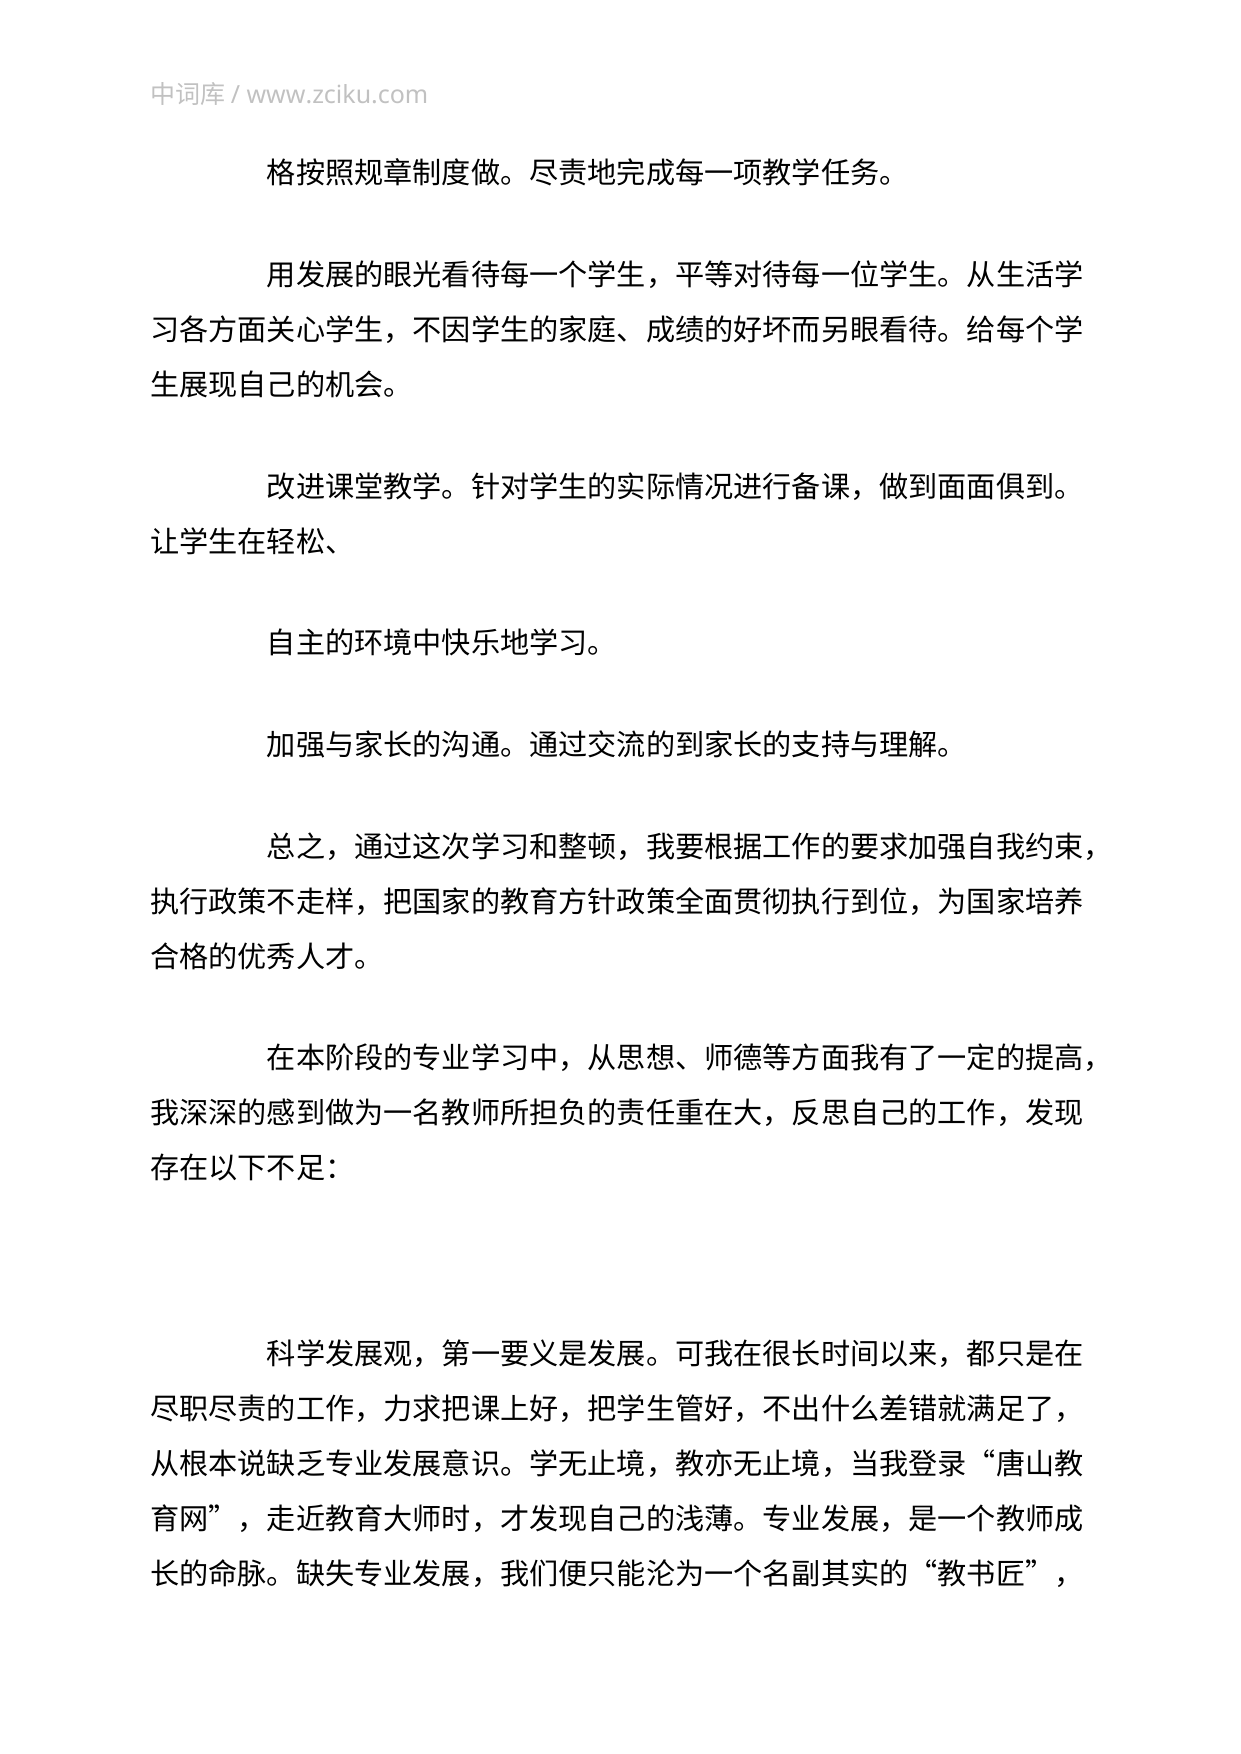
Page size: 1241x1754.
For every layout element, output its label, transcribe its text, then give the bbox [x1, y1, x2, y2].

text 改进课堂教学。针对学生的实际情况进行备课，做到面面俱到。让学生在轻松、 [150, 463, 1090, 561]
text 自主的环境中快乐地学习。 [150, 620, 1090, 662]
text 用发展的眼光看待每一个学生，平等对待每一位学生。从生活学习各方面关心学生，不因学生的家庭、成绩的好坏而另眼看待。给每个学生展现自己的机会。 [150, 252, 1090, 404]
text 在本阶段的专业学习中，从思想、师德等方面我有了一定的提高，我深深的感到做为一名教师所担负的责任重在大，反思自己的工作，发现存在以下不足： [150, 1035, 1090, 1187]
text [150, 1331, 1090, 1593]
text 格按照规章制度做。尽责地完成每一项教学任务。 [150, 150, 1090, 192]
text 总之，通过这次学习和整顿，我要根据工作的要求加强自我约束，执行政策不走样，把国家的教育方针政策全面贯彻执行到位，为国家培养合格的优秀人才。 [150, 823, 1090, 976]
text 加强与家长的沟通。通过交流的到家长的支持与理解。 [150, 722, 1090, 764]
